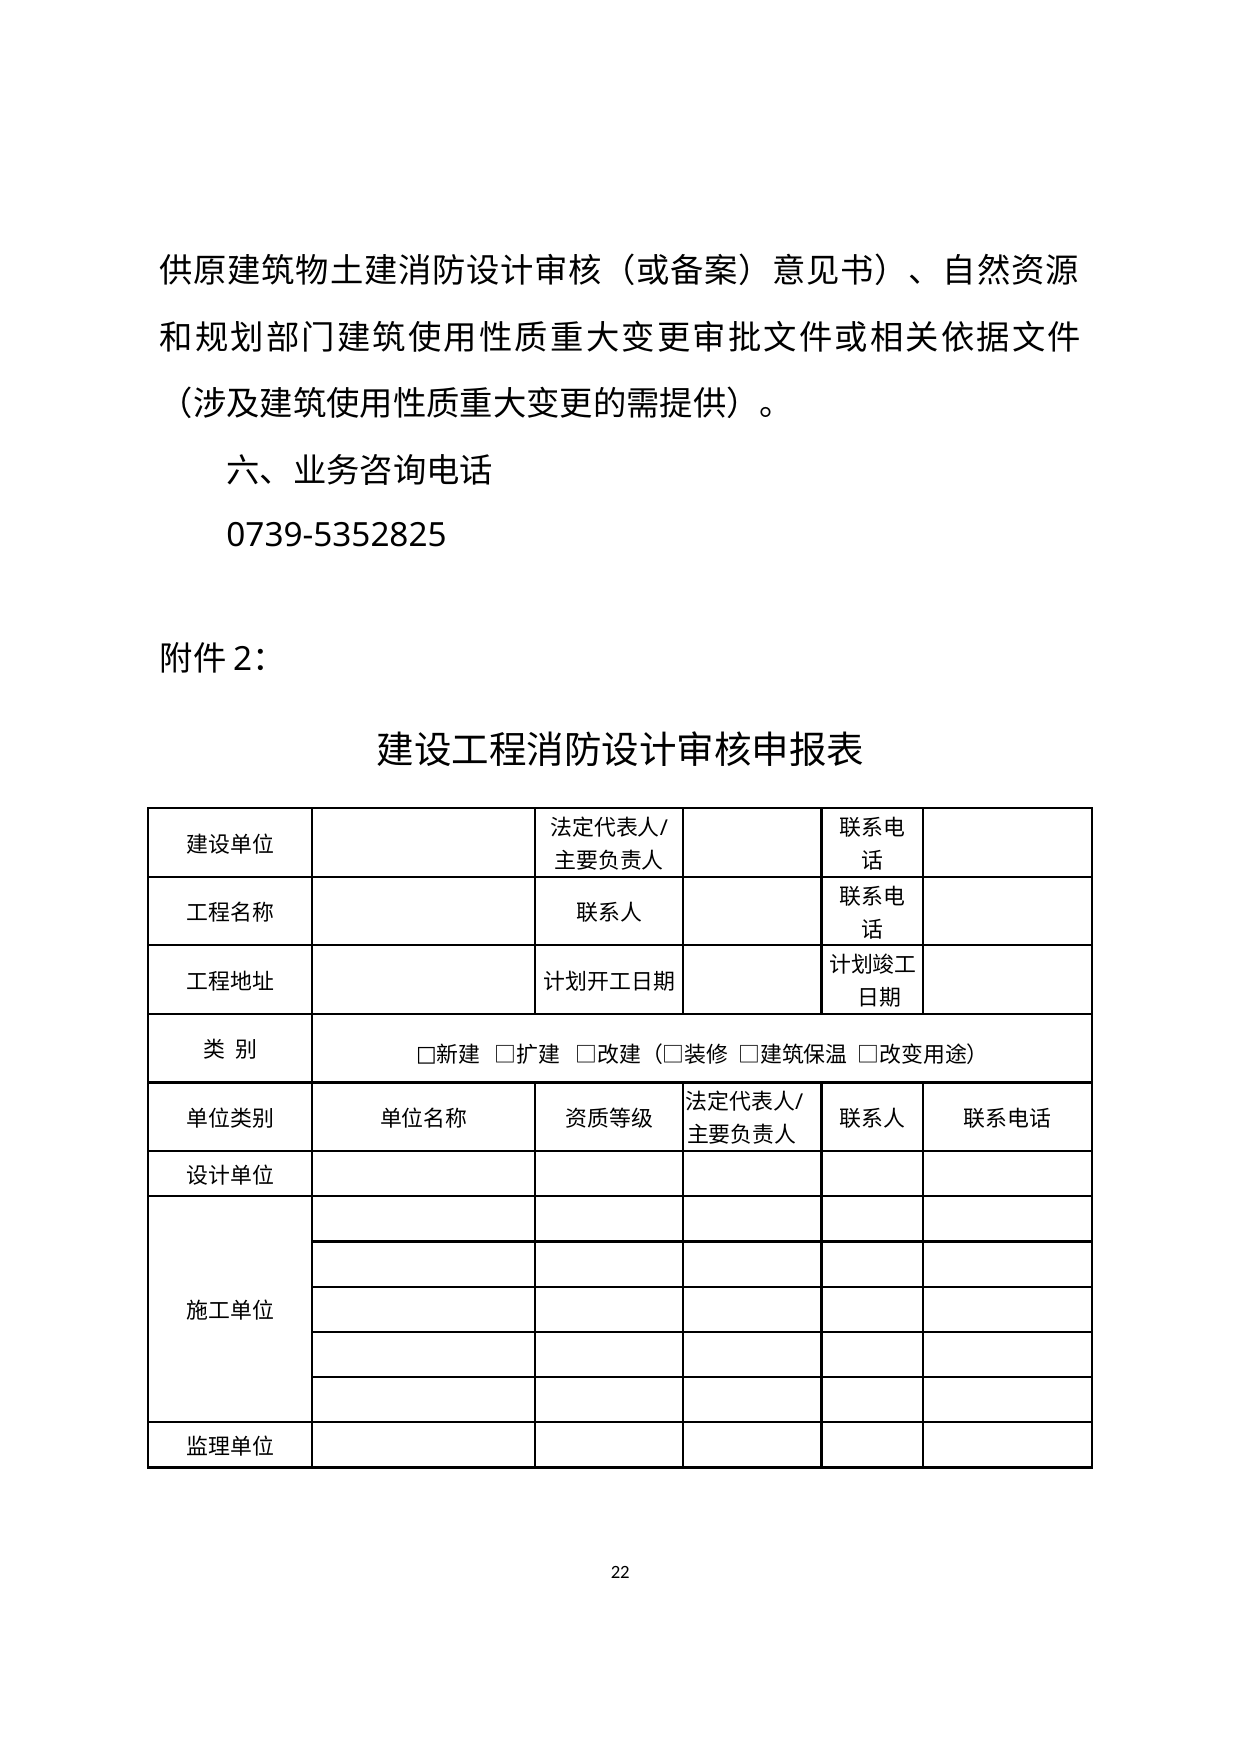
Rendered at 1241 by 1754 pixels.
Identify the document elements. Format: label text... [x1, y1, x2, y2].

table_cell [684, 946, 820, 1013]
table_header [313, 809, 534, 876]
table_cell 法定代表人/ 主要负责人 [684, 1084, 820, 1150]
table_cell [924, 1333, 1091, 1376]
table_cell [684, 1378, 820, 1421]
table_cell [684, 1243, 820, 1286]
table_cell [313, 1152, 534, 1195]
table_cell [313, 1378, 534, 1421]
table_cell [924, 1197, 1091, 1240]
table_cell [684, 1423, 820, 1466]
table_cell [924, 1152, 1091, 1195]
table_cell [536, 1288, 682, 1331]
table_header [924, 809, 1091, 876]
table_cell [924, 1243, 1091, 1286]
table_header 建设单位 [149, 809, 311, 876]
table_cell [536, 1423, 682, 1466]
table_cell [823, 1423, 922, 1466]
table_cell 工程地址 [149, 946, 311, 1013]
table_cell 类 别 [149, 1015, 311, 1081]
table_cell [684, 1333, 820, 1376]
table_cell [536, 1243, 682, 1286]
table_cell [823, 1152, 922, 1195]
table_cell [536, 1152, 682, 1195]
text 建设工程消防设计审核申报表 [159, 714, 1081, 780]
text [159, 235, 1081, 434]
table_cell 设计单位 [149, 1152, 311, 1195]
table_cell [313, 1333, 534, 1376]
table_cell [823, 1243, 922, 1286]
table_cell [684, 1197, 820, 1240]
table_cell 计划开工日期 [536, 946, 682, 1013]
table_cell 联系人 [536, 878, 682, 944]
table_cell 监理单位 [149, 1423, 311, 1466]
table_cell [313, 1423, 534, 1466]
table_cell [684, 1288, 820, 1331]
table_cell 单位类别 [149, 1084, 311, 1150]
text 附件2： [159, 623, 1081, 689]
table_cell 施工单位 [149, 1197, 311, 1421]
table_cell [924, 1378, 1091, 1421]
text 0739-5352825 [159, 501, 1081, 567]
table_cell 联系电话 [823, 878, 922, 944]
table_cell [313, 1197, 534, 1240]
table_cell [924, 878, 1091, 944]
table_cell 联系人 [823, 1084, 922, 1150]
table_cell 工程名称 [149, 878, 311, 944]
table_cell [313, 1243, 534, 1286]
table_cell [684, 878, 820, 944]
table_cell [924, 946, 1091, 1013]
table_header 法定代表人/主要负责人 [536, 809, 682, 876]
table_cell [823, 1288, 922, 1331]
text 六、业务咨询电话 [159, 434, 1081, 501]
table_cell [823, 1378, 922, 1421]
table_cell □新建 □扩建 □改建（□装修 □建筑保温 □改变用途） [313, 1015, 1091, 1081]
table_cell [313, 878, 534, 944]
table_cell [536, 1333, 682, 1376]
table_cell 联系电话 [924, 1084, 1091, 1150]
table_cell [684, 1152, 820, 1195]
table_cell [823, 1197, 922, 1240]
table_cell 资质等级 [536, 1084, 682, 1150]
table_cell [313, 946, 534, 1013]
table_header [684, 809, 820, 876]
table_cell [536, 1378, 682, 1421]
table_cell 计划竣工日期 [823, 946, 922, 1013]
table_header 联系电话 [823, 809, 922, 876]
table_cell [823, 1333, 922, 1376]
table_cell [924, 1288, 1091, 1331]
table_cell [313, 1288, 534, 1331]
table_cell [924, 1423, 1091, 1466]
table_cell 单位名称 [313, 1084, 534, 1150]
table_cell [536, 1197, 682, 1240]
